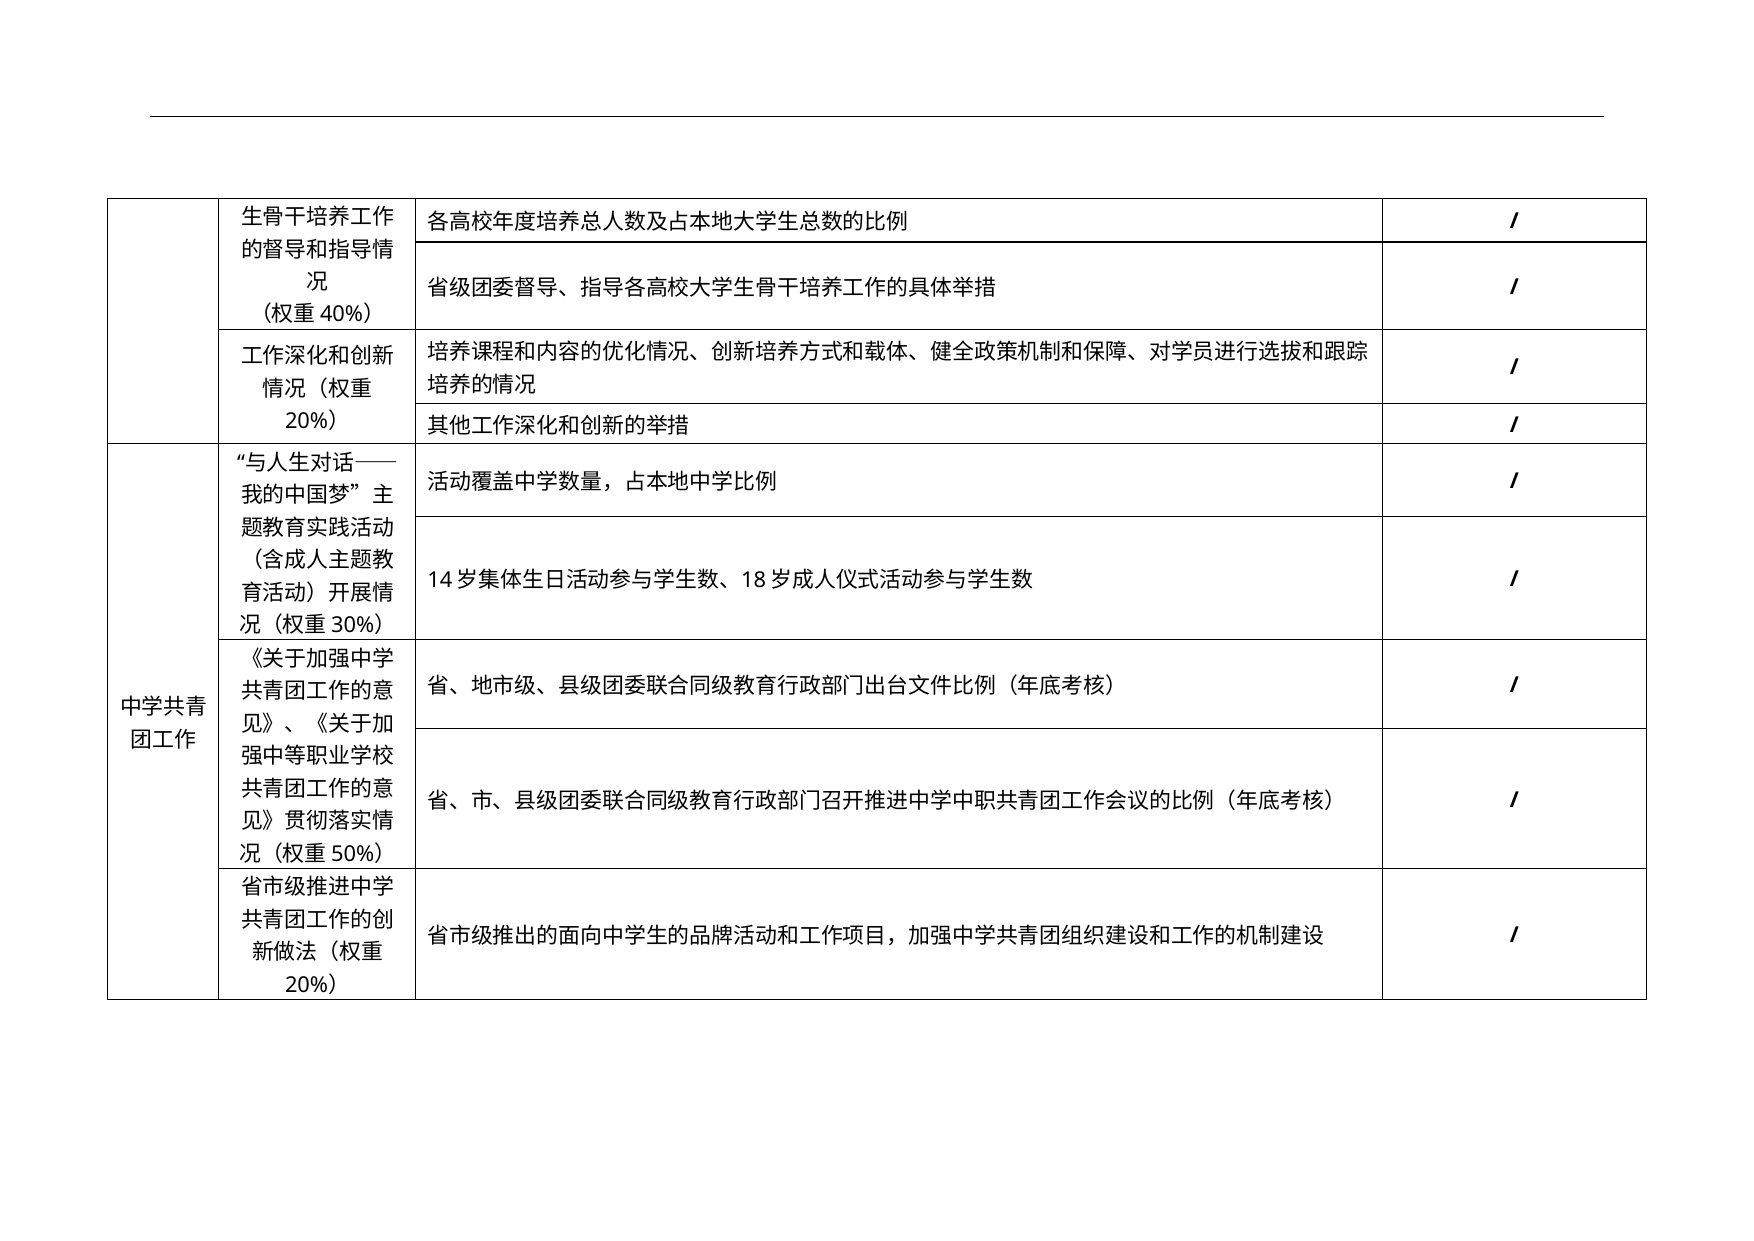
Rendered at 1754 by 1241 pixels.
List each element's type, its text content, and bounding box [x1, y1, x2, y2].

table_cell / [1383, 330, 1646, 403]
table_cell 《关于加强中学共青团工作的意见》、《关于加强中等职业学校共青团工作的意见》贯彻落实情况（权重50%） [219, 640, 415, 868]
table_cell 省市级推进中学共青团工作的创新做法（权重20%） [219, 869, 415, 999]
table_cell 培养课程和内容的优化情况、创新培养方式和载体、健全政策机制和保障、对学员进行选拔和跟踪培养的情况 [416, 330, 1382, 403]
table_cell / [1383, 729, 1646, 868]
table_cell 省级团委督导、指导各高校大学生骨干培养工作的具体举措 [416, 243, 1382, 329]
table_cell 其他工作深化和创新的举措 [416, 404, 1382, 443]
table_cell 省市级推出的面向中学生的品牌活动和工作项目，加强中学共青团组织建设和工作的机制建设 [416, 869, 1382, 999]
table_cell 各高校年度培养总人数及占本地大学生总数的比例 [416, 199, 1382, 241]
table_cell 活动覆盖中学数量，占本地中学比例 [416, 444, 1382, 516]
table_cell 工作深化和创新 情况（权重20%） [219, 330, 415, 443]
table_cell 省、市、县级团委联合同级教育行政部门召开推进中学中职共青团工作会议的比例（年底考核） [416, 729, 1382, 868]
table_cell / [1383, 404, 1646, 443]
table_cell / [1383, 640, 1646, 728]
table_cell / [1383, 199, 1646, 241]
table_cell / [1383, 869, 1646, 999]
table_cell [219, 199, 415, 329]
table_cell / [1383, 444, 1646, 516]
table_cell 中学共青团工作 [108, 444, 218, 999]
table_cell 14岁集体生日活动参与学生数、18岁成人仪式活动参与学生数 [416, 517, 1382, 639]
table_cell / [1383, 243, 1646, 329]
table_cell 省、地市级、县级团委联合同级教育行政部门出台文件比例（年底考核） [416, 640, 1382, 728]
table_cell “与人生对话——我的中国梦”主题教育实践活动（含成人主题教育活动）开展情况（权重30%） [219, 444, 415, 639]
table_cell / [1383, 517, 1646, 639]
